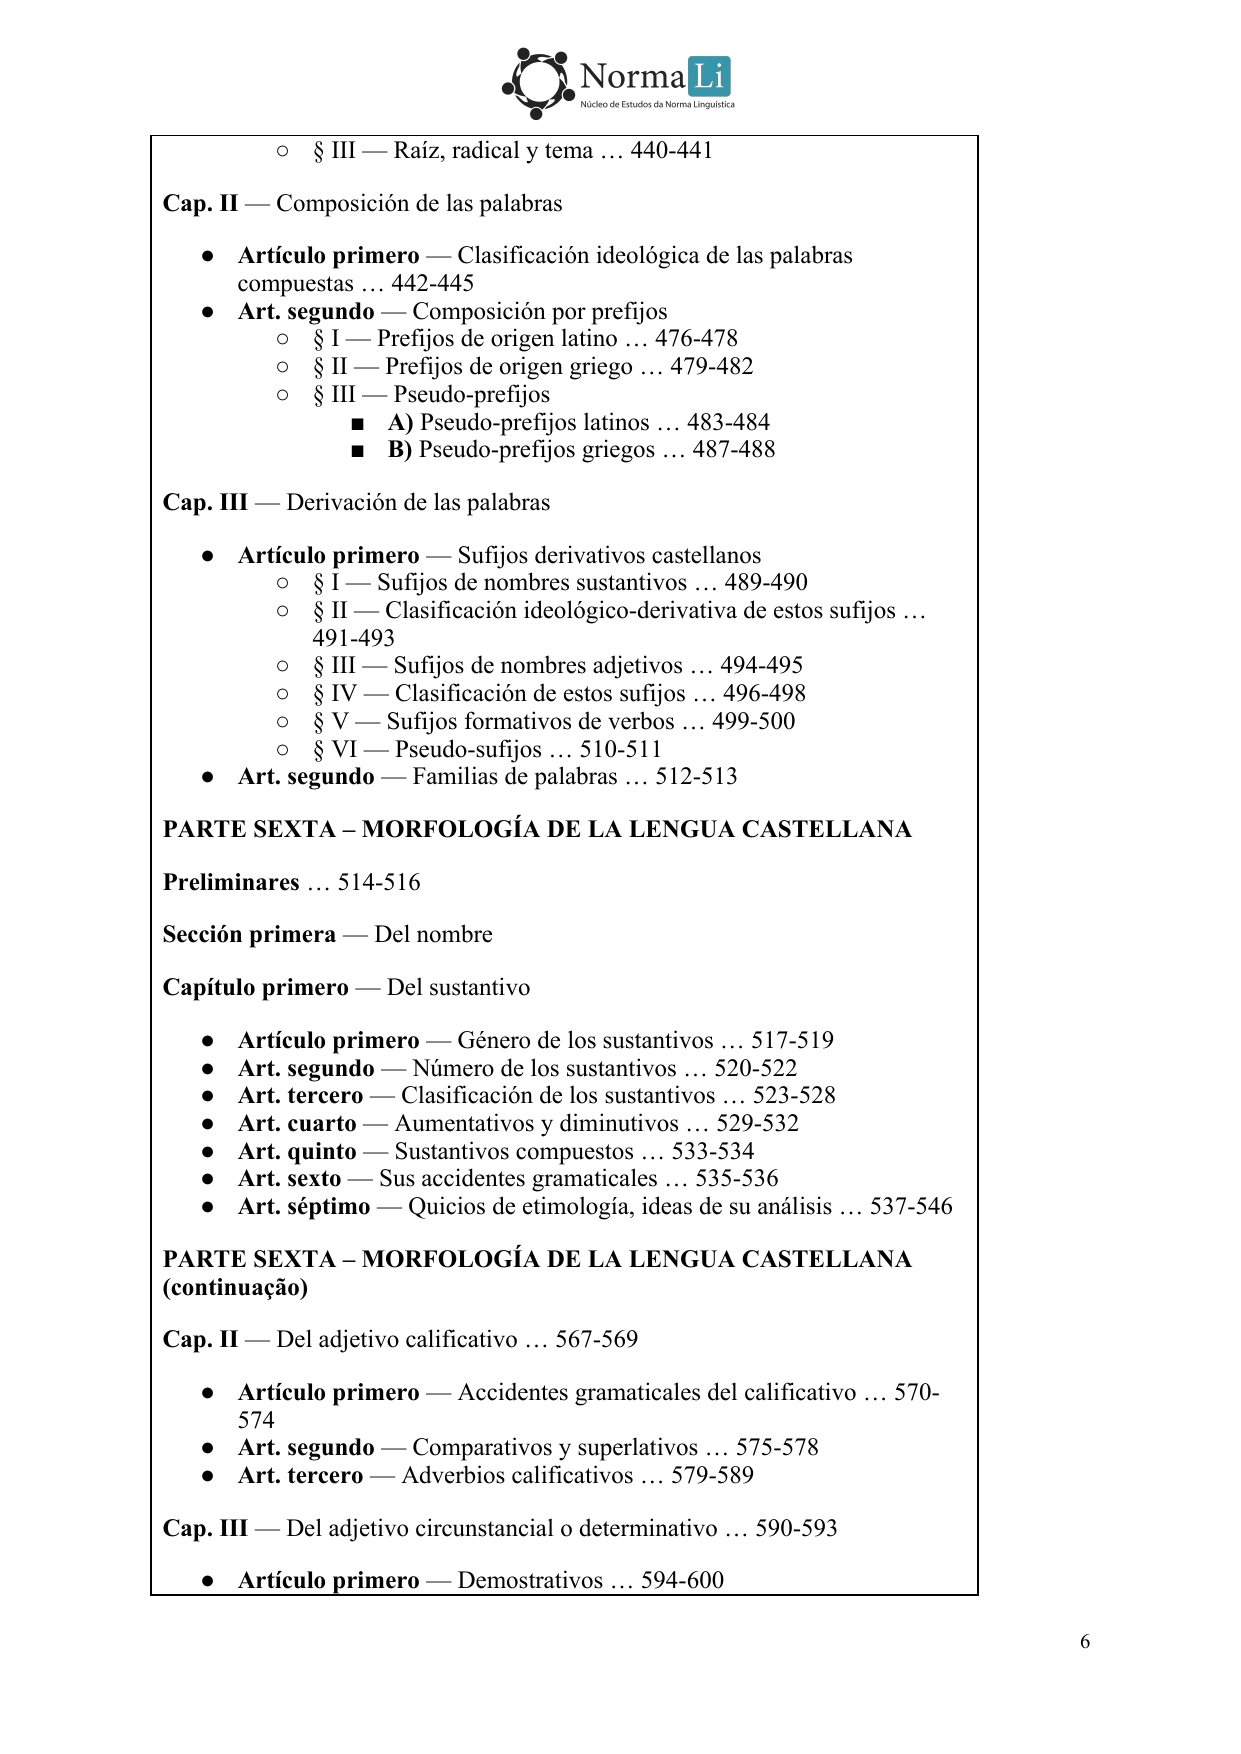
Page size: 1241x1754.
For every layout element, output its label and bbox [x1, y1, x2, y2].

picture [494, 31, 746, 135]
table_cell [152, 136, 977, 1594]
